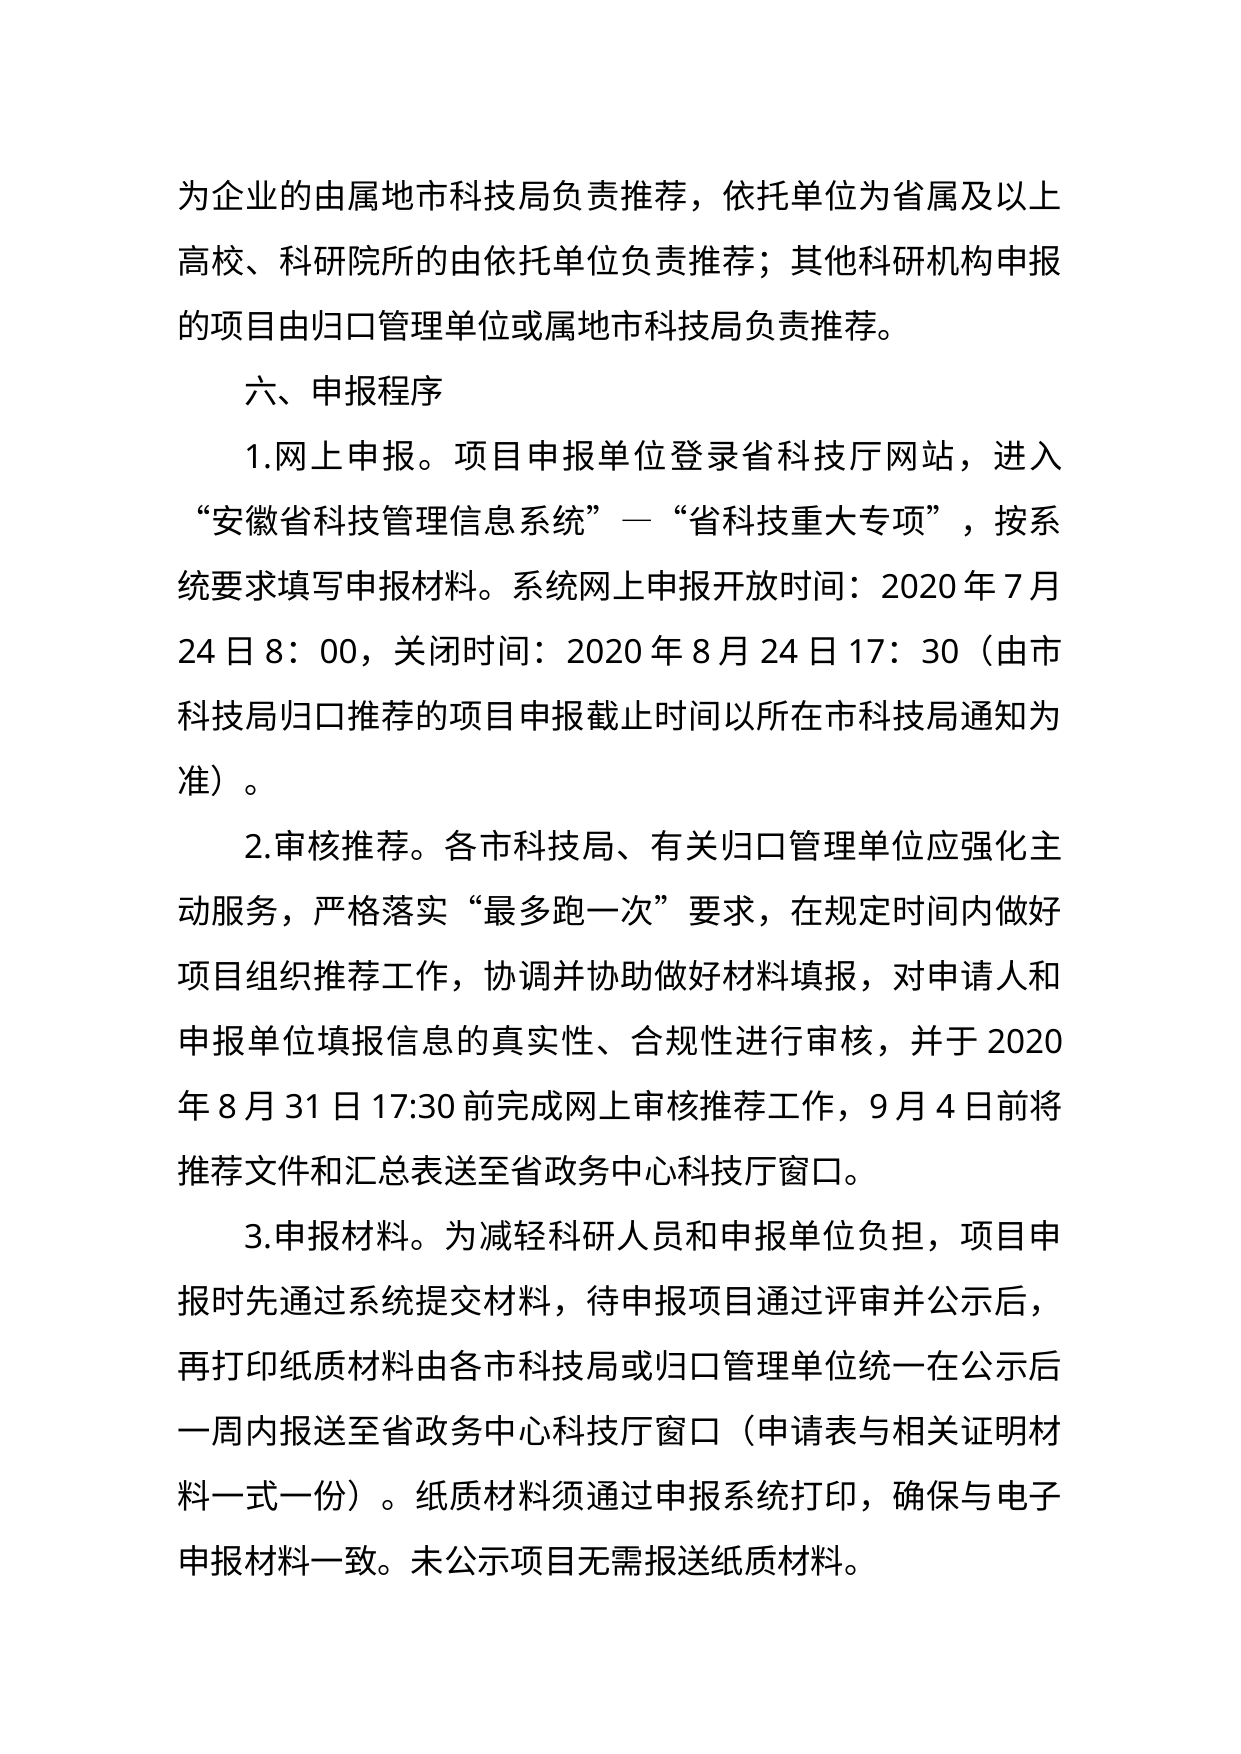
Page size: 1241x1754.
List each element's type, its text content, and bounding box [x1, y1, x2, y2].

text 3.申报材料。为减轻科研人员和申报单位负担，项目申报时先通过系统提交材料，待申报项目通过评审并公示后，再打印纸质材料由各市科技局或归口管理单位统一在公示后一周内报送至省政务中心科技厅窗口（申请表与相关证明材料一式一份）。纸质材料须通过申报系统打印，确保与电子申报材料一致。未公示项目无需报送纸质材料。 [177, 1202, 1063, 1592]
text 2.审核推荐。各市科技局、有关归口管理单位应强化主动服务，严格落实“最多跑一次”要求，在规定时间内做好项目组织推荐工作，协调并协助做好材料填报，对申请人和申报单位填报信息的真实性、合规性进行审核，并于2020年8月31日17:30前完成网上审核推荐工作，9月4日前将推荐文件和汇总表送至省政务中心科技厅窗口。 [177, 812, 1063, 1202]
text 六、申报程序 [177, 357, 1063, 422]
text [177, 162, 1063, 357]
text 1.网上申报。项目申报单位登录省科技厅网站，进入“安徽省科技管理信息系统”—“省科技重大专项”，按系统要求填写申报材料。系统网上申报开放时间：2020年7月24日8：00，关闭时间：2020年8月24日17：30（由市科技局归口推荐的项目申报截止时间以所在市科技局通知为准）。 [177, 422, 1063, 812]
